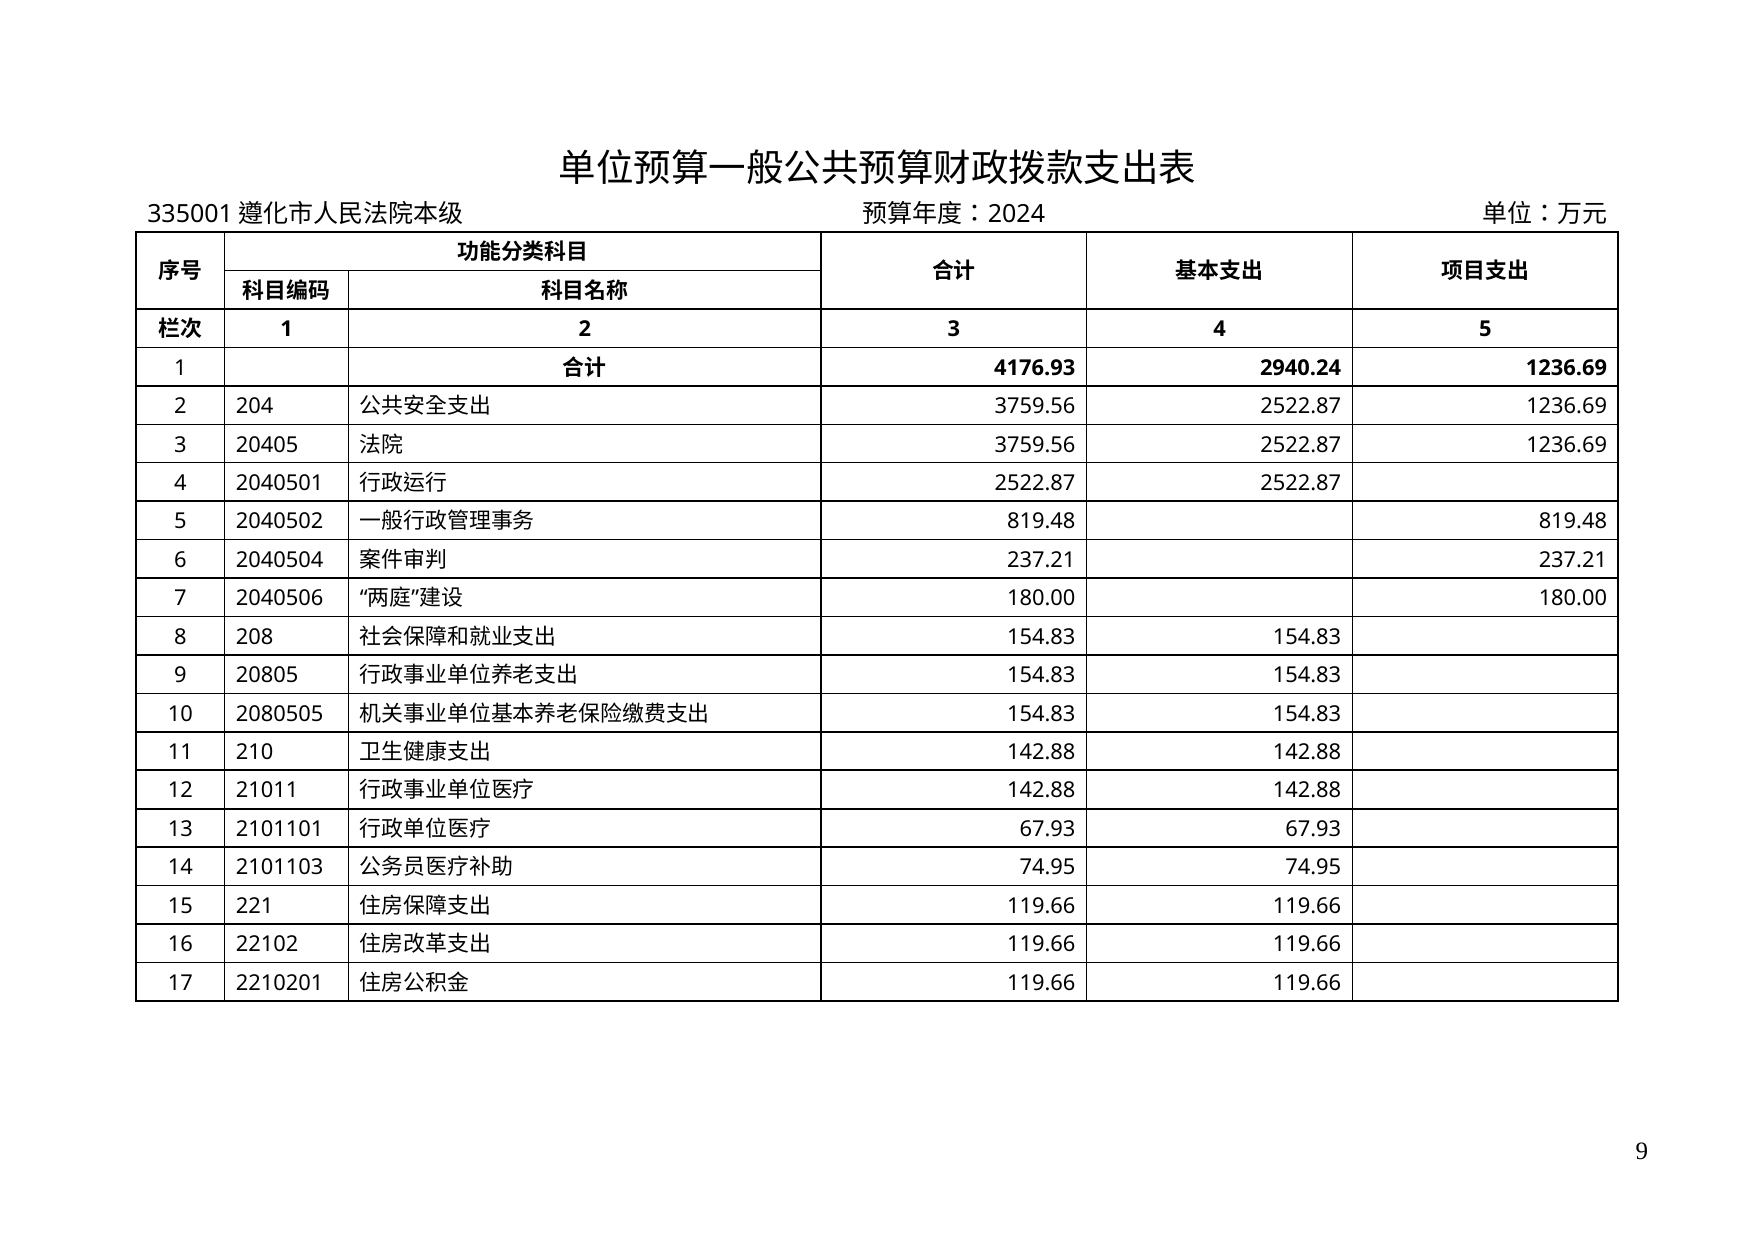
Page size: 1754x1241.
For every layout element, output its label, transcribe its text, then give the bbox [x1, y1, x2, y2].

table_cell 1236.69 [1353, 348, 1617, 385]
table_cell 2210201 [225, 963, 348, 1000]
table_cell 一般行政管理事务 [349, 502, 820, 539]
table_cell 栏次 [137, 310, 224, 347]
table_cell 20405 [225, 425, 348, 462]
table_cell 机关事业单位基本养老保险缴费支出 [349, 694, 820, 731]
text 单位预算一般公共预算财政拨款支出表 [106, 142, 1648, 193]
table_cell 1236.69 [1353, 425, 1617, 462]
table_cell 10 [137, 694, 224, 731]
table_cell 180.00 [1353, 579, 1617, 616]
table_cell 3 [822, 310, 1086, 347]
table_header 单位：万元 [1087, 195, 1617, 231]
table_cell 2522.87 [822, 463, 1086, 500]
table_cell 154.83 [1087, 617, 1352, 654]
table_cell 合计 [822, 233, 1086, 308]
table_cell 9 [137, 656, 224, 692]
table_cell 67.93 [1087, 810, 1352, 846]
table_cell 142.88 [822, 771, 1086, 808]
table_cell [1087, 579, 1352, 616]
table_cell 案件审判 [349, 540, 820, 577]
table_cell 13 [137, 810, 224, 846]
table_cell 119.66 [1087, 963, 1352, 1000]
table_cell 2040504 [225, 540, 348, 577]
table_cell 行政单位医疗 [349, 810, 820, 846]
table_cell 社会保障和就业支出 [349, 617, 820, 654]
table_cell 119.66 [822, 886, 1086, 923]
table_cell 2040502 [225, 502, 348, 539]
table_cell [1353, 886, 1617, 923]
table_cell 67.93 [822, 810, 1086, 846]
table_cell 序号 [137, 233, 224, 308]
table_cell 6 [137, 540, 224, 577]
table_cell 74.95 [822, 848, 1086, 885]
table_cell 5 [137, 502, 224, 539]
table_cell 154.83 [1087, 694, 1352, 731]
table_cell 119.66 [822, 925, 1086, 962]
table_cell 科目名称 [349, 271, 820, 308]
table_cell 20805 [225, 656, 348, 692]
table_cell [1353, 694, 1617, 731]
table_cell 住房公积金 [349, 963, 820, 1000]
table_header 335001遵化市人民法院本级 [137, 195, 820, 231]
table_cell 3759.56 [822, 425, 1086, 462]
table_cell 4176.93 [822, 348, 1086, 385]
table_cell 2940.24 [1087, 348, 1352, 385]
table_cell 法院 [349, 425, 820, 462]
table_cell [1353, 925, 1617, 962]
table_cell 项目支出 [1353, 233, 1617, 308]
table_cell 142.88 [1087, 733, 1352, 769]
table_cell 15 [137, 886, 224, 923]
table_cell [1353, 463, 1617, 500]
table_cell 154.83 [822, 617, 1086, 654]
table_cell 行政运行 [349, 463, 820, 500]
table_cell 11 [137, 733, 224, 769]
table_cell 154.83 [822, 694, 1086, 731]
table_cell 5 [1353, 310, 1617, 347]
table_cell 2101103 [225, 848, 348, 885]
table_cell 119.66 [1087, 886, 1352, 923]
table_cell 21011 [225, 771, 348, 808]
table_cell 科目编码 [225, 271, 348, 308]
table_cell [225, 348, 348, 385]
table_cell 1 [137, 348, 224, 385]
table_cell [1353, 617, 1617, 654]
table_cell [1353, 848, 1617, 885]
table_cell 3759.56 [822, 387, 1086, 423]
table_cell 142.88 [822, 733, 1086, 769]
table_cell 17 [137, 963, 224, 1000]
table_cell 237.21 [1353, 540, 1617, 577]
table_cell 2522.87 [1087, 387, 1352, 423]
table_cell 12 [137, 771, 224, 808]
table_cell 7 [137, 579, 224, 616]
table_cell 1 [225, 310, 348, 347]
table_cell 2040506 [225, 579, 348, 616]
table_cell 公共安全支出 [349, 387, 820, 423]
table_cell 公务员医疗补助 [349, 848, 820, 885]
table_cell 4 [137, 463, 224, 500]
table_cell [1353, 771, 1617, 808]
table_cell 合计 [349, 348, 820, 385]
table_cell 210 [225, 733, 348, 769]
table_cell 3 [137, 425, 224, 462]
table_cell 221 [225, 886, 348, 923]
table_cell [1353, 963, 1617, 1000]
table_cell 8 [137, 617, 224, 654]
table_cell 119.66 [822, 963, 1086, 1000]
table_cell 154.83 [822, 656, 1086, 692]
table_cell 237.21 [822, 540, 1086, 577]
table_cell 208 [225, 617, 348, 654]
table_cell 4 [1087, 310, 1352, 347]
table_header 预算年度：2024 [822, 195, 1086, 231]
table_cell [1353, 656, 1617, 692]
table_cell 功能分类科目 [225, 233, 820, 270]
table_cell 74.95 [1087, 848, 1352, 885]
table_cell 180.00 [822, 579, 1086, 616]
table_cell “两庭”建设 [349, 579, 820, 616]
table_cell 2101101 [225, 810, 348, 846]
table_cell 2040501 [225, 463, 348, 500]
table_cell 14 [137, 848, 224, 885]
table_cell [1353, 733, 1617, 769]
table_cell 819.48 [822, 502, 1086, 539]
table_cell 住房改革支出 [349, 925, 820, 962]
table_cell 154.83 [1087, 656, 1352, 692]
table_cell [1087, 540, 1352, 577]
table_cell 16 [137, 925, 224, 962]
table_cell 1236.69 [1353, 387, 1617, 423]
table_cell 2522.87 [1087, 425, 1352, 462]
table_cell 204 [225, 387, 348, 423]
table_cell 住房保障支出 [349, 886, 820, 923]
table_cell 2 [137, 387, 224, 423]
table_cell 卫生健康支出 [349, 733, 820, 769]
table_cell 基本支出 [1087, 233, 1352, 308]
table_cell 行政事业单位养老支出 [349, 656, 820, 692]
table_cell 142.88 [1087, 771, 1352, 808]
table_cell 行政事业单位医疗 [349, 771, 820, 808]
table_cell 2080505 [225, 694, 348, 731]
table_cell [1087, 502, 1352, 539]
table_cell 119.66 [1087, 925, 1352, 962]
table_cell 2522.87 [1087, 463, 1352, 500]
table_cell 2 [349, 310, 820, 347]
table_cell [1353, 810, 1617, 846]
table_cell 22102 [225, 925, 348, 962]
table_cell 819.48 [1353, 502, 1617, 539]
